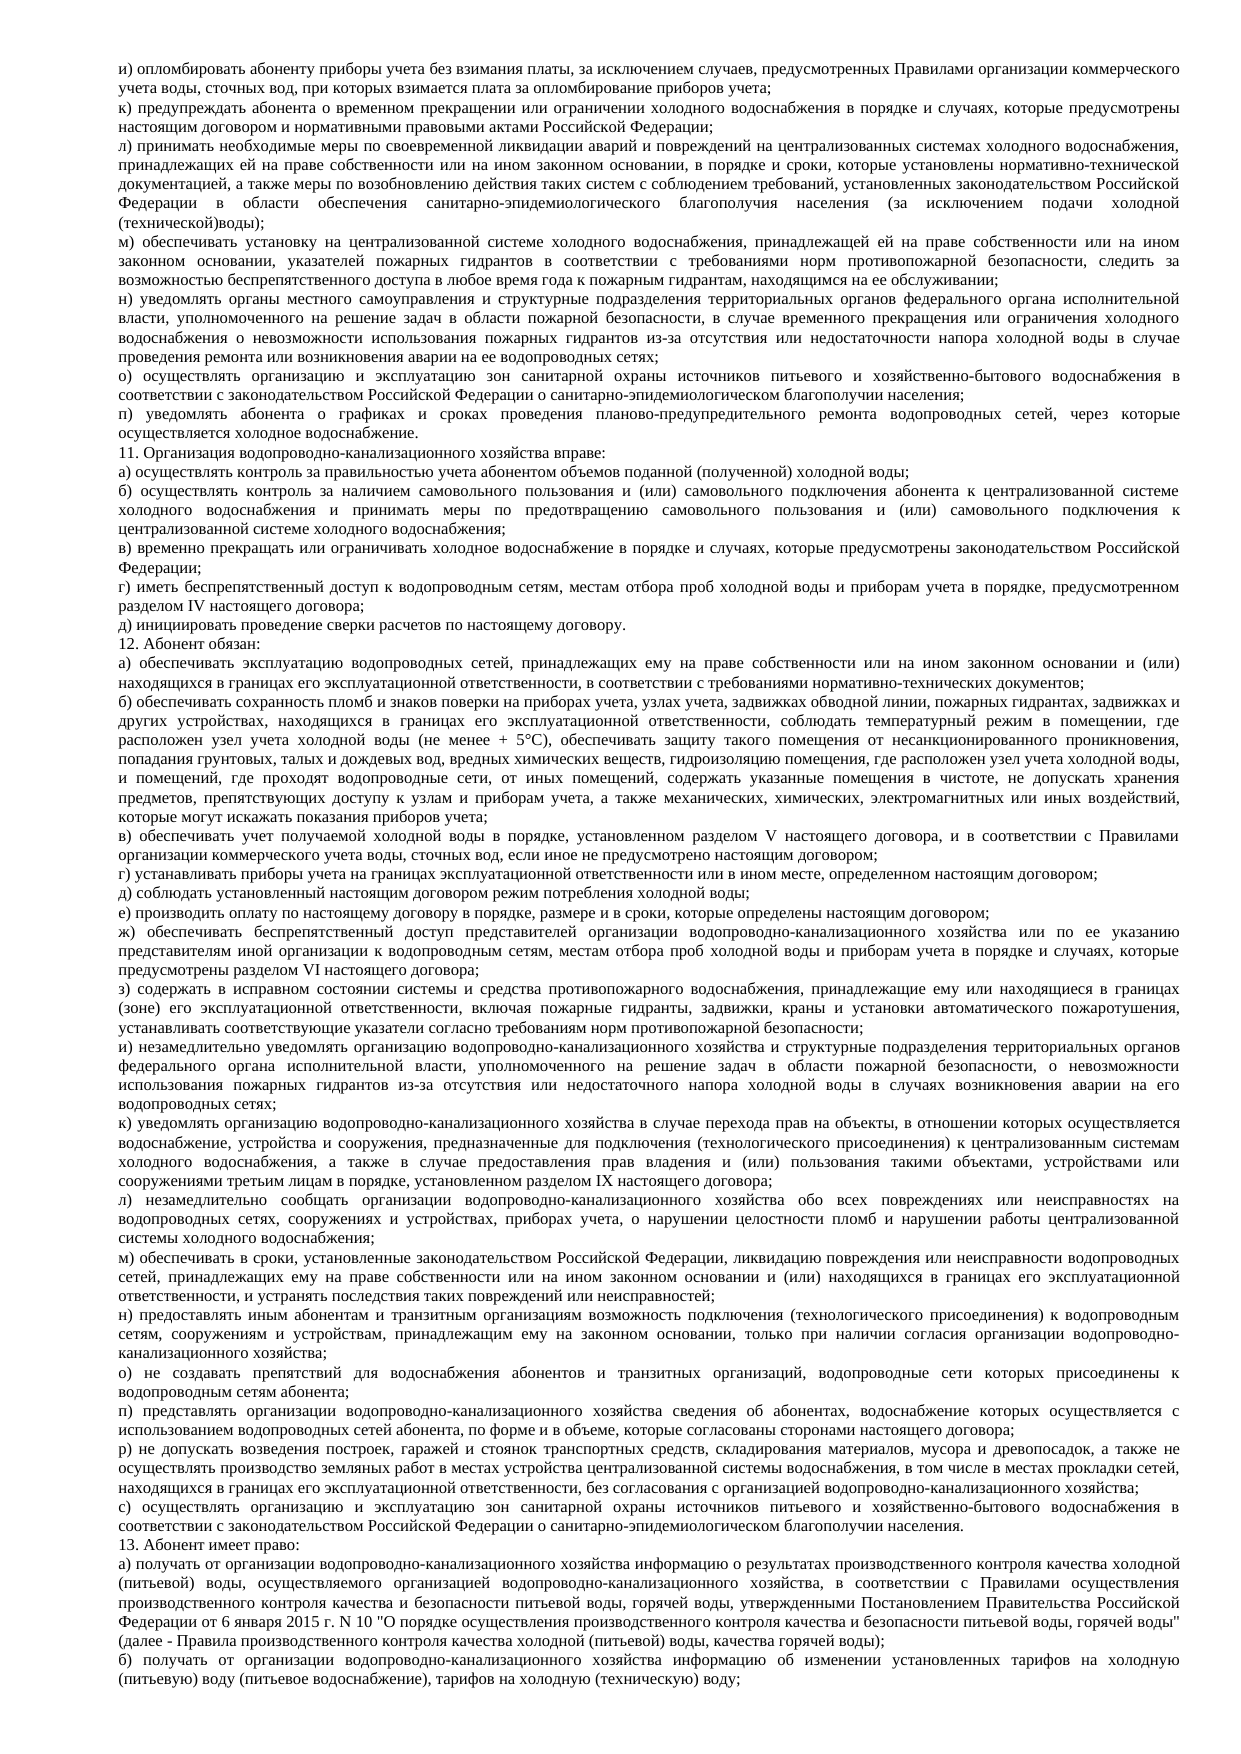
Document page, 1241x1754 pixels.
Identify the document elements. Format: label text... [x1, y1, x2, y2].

text а) осуществлять контроль за правильностью учета абонентом объемов поданной (полученной) холодной воды; [118, 462, 1181, 481]
text в) обеспечивать учет получаемой холодной воды в порядке, установленном разделом V настоящего договора, и в соответствии с Правилами организации коммерческого учета воды, сточных вод, если иное не предусмотрено настоящим договором; [118, 826, 1181, 864]
text а) получать от организации водопроводно-канализационного хозяйства информацию о результатах производственного контроля качества холодной (питьевой) воды, осуществляемого организацией водопроводно-канализационного хозяйства, в соответствии с Правилами осуществления производственного контроля качества и безопасности питьевой воды, горячей воды, утвержденными Постановлением Правительства Российской Федерации от 6 января 2015 г. N 10 "О порядке осуществления производственного контроля качества и безопасности питьевой воды, горячей воды" (далее - Правила производственного контроля качества холодной (питьевой) воды, качества горячей воды); [118, 1554, 1181, 1650]
text а) обеспечивать эксплуатацию водопроводных сетей, принадлежащих ему на праве собственности или на ином законном основании и (или) находящихся в границах его эксплуатационной ответственности, в соответствии с требованиями нормативно-технических документов; [118, 653, 1181, 692]
text д) инициировать проведение сверки расчетов по настоящему договору. [118, 615, 1181, 634]
text 12. Абонент обязан: [118, 634, 1181, 653]
text и) опломбировать абоненту приборы учета без взимания платы, за исключением случаев, предусмотренных Правилами организации коммерческого учета воды, сточных вод, при которых взимается плата за опломбирование приборов учета; [118, 59, 1181, 97]
text ж) обеспечивать беспрепятственный доступ представителей организации водопроводно-канализационного хозяйства или по ее указанию представителям иной организации к водопроводным сетям, местам отбора проб холодной воды и приборам учета в порядке и случаях, которые предусмотрены разделом VI настоящего договора; [118, 922, 1181, 979]
text н) предоставлять иным абонентам и транзитным организациям возможность подключения (технологического присоединения) к водопроводным сетям, сооружениям и устройствам, принадлежащим ему на законном основании, только при наличии согласия организации водопроводно-канализационного хозяйства; [118, 1305, 1181, 1362]
text о) осуществлять организацию и эксплуатацию зон санитарной охраны источников питьевого и хозяйственно-бытового водоснабжения в соответствии с законодательством Российской Федерации о санитарно-эпидемиологическом благополучии населения; [118, 366, 1181, 404]
text н) уведомлять органы местного самоуправления и структурные подразделения территориальных органов федерального органа исполнительной власти, уполномоченного на решение задач в области пожарной безопасности, в случае временного прекращения или ограничения холодного водоснабжения о невозможности использования пожарных гидрантов из-за отсутствия или недостаточности напора холодной воды в случае проведения ремонта или возникновения аварии на ее водопроводных сетях; [118, 289, 1181, 366]
text б) осуществлять контроль за наличием самовольного пользования и (или) самовольного подключения абонента к централизованной системе холодного водоснабжения и принимать меры по предотвращению самовольного пользования и (или) самовольного подключения к централизованной системе холодного водоснабжения; [118, 481, 1181, 538]
text з) содержать в исправном состоянии системы и средства противопожарного водоснабжения, принадлежащие ему или находящиеся в границах (зоне) его эксплуатационной ответственности, включая пожарные гидранты, задвижки, краны и установки автоматического пожаротушения, устанавливать соответствующие указатели согласно требованиям норм противопожарной безопасности; [118, 979, 1181, 1037]
text 11. Организация водопроводно-канализационного хозяйства вправе: [118, 442, 1181, 462]
text р) не допускать возведения построек, гаражей и стоянок транспортных средств, складирования материалов, мусора и древопосадок, а также не осуществлять производство земляных работ в местах устройства централизованной системы водоснабжения, в том числе в местах прокладки сетей, находящихся в границах его эксплуатационной ответственности, без согласования с организацией водопроводно-канализационного хозяйства; [118, 1439, 1181, 1497]
text 13. Абонент имеет право: [118, 1535, 1181, 1554]
text б) обеспечивать сохранность пломб и знаков поверки на приборах учета, узлах учета, задвижках обводной линии, пожарных гидрантах, задвижках и других устройствах, находящихся в границах его эксплуатационной ответственности, соблюдать температурный режим в помещении, где расположен узел учета холодной воды (не менее + 5°С), обеспечивать защиту такого помещения от несанкционированного проникновения, попадания грунтовых, талых и дождевых вод, вредных химических веществ, гидроизоляцию помещения, где расположен узел учета холодной воды, и помещений, где проходят водопроводные сети, от иных помещений, содержать указанные помещения в чистоте, не допускать хранения предметов, препятствующих доступу к узлам и приборам учета, а также механических, химических, электромагнитных или иных воздействий, которые могут искажать показания приборов учета; [118, 692, 1181, 826]
text г) иметь беспрепятственный доступ к водопроводным сетям, местам отбора проб холодной воды и приборам учета в порядке, предусмотренном разделом IV настоящего договора; [118, 577, 1181, 615]
text п) представлять организации водопроводно-канализационного хозяйства сведения об абонентах, водоснабжение которых осуществляется с использованием водопроводных сетей абонента, по форме и в объеме, которые согласованы сторонами настоящего договора; [118, 1401, 1181, 1439]
text д) соблюдать установленный настоящим договором режим потребления холодной воды; [118, 883, 1181, 902]
text п) уведомлять абонента о графиках и сроках проведения планово-предупредительного ремонта водопроводных сетей, через которые осуществляется холодное водоснабжение. [118, 404, 1181, 442]
text г) устанавливать приборы учета на границах эксплуатационной ответственности или в ином месте, определенном настоящим договором; [118, 864, 1181, 883]
text к) уведомлять организацию водопроводно-канализационного хозяйства в случае перехода прав на объекты, в отношении которых осуществляется водоснабжение, устройства и сооружения, предназначенные для подключения (технологического присоединения) к централизованным системам холодного водоснабжения, а также в случае предоставления прав владения и (или) пользования такими объектами, устройствами или сооружениями третьим лицам в порядке, установленном разделом IX настоящего договора; [118, 1113, 1181, 1190]
text и) незамедлительно уведомлять организацию водопроводно-канализационного хозяйства и структурные подразделения территориальных органов федерального органа исполнительной власти, уполномоченного на решение задач в области пожарной безопасности, о невозможности использования пожарных гидрантов из-за отсутствия или недостаточного напора холодной воды в случаях возникновения аварии на его водопроводных сетях; [118, 1037, 1181, 1113]
text о) не создавать препятствий для водоснабжения абонентов и транзитных организаций, водопроводные сети которых присоединены к водопроводным сетям абонента; [118, 1362, 1181, 1401]
text л) незамедлительно сообщать организации водопроводно-канализационного хозяйства обо всех повреждениях или неисправностях на водопроводных сетях, сооружениях и устройствах, приборах учета, о нарушении целостности пломб и нарушении работы централизованной системы холодного водоснабжения; [118, 1190, 1181, 1247]
text е) производить оплату по настоящему договору в порядке, размере и в сроки, которые определены настоящим договором; [118, 902, 1181, 922]
text в) временно прекращать или ограничивать холодное водоснабжение в порядке и случаях, которые предусмотрены законодательством Российской Федерации; [118, 538, 1181, 577]
text с) осуществлять организацию и эксплуатацию зон санитарной охраны источников питьевого и хозяйственно-бытового водоснабжения в соответствии с законодательством Российской Федерации о санитарно-эпидемиологическом благополучии населения. [118, 1497, 1181, 1535]
text м) обеспечивать в сроки, установленные законодательством Российской Федерации, ликвидацию повреждения или неисправности водопроводных сетей, принадлежащих ему на праве собственности или на ином законном основании и (или) находящихся в границах его эксплуатационной ответственности, и устранять последствия таких повреждений или неисправностей; [118, 1247, 1181, 1305]
text л) принимать необходимые меры по своевременной ликвидации аварий и повреждений на централизованных системах холодного водоснабжения, принадлежащих ей на праве собственности или на ином законном основании, в порядке и сроки, которые установлены нормативно-технической документацией, а также меры по возобновлению действия таких систем с соблюдением требований, установленных законодательством Российской Федерации в области обеспечения санитарно-эпидемиологического благополучия населения (за исключением подачи холодной (технической)воды); м) обеспечивать установку на централизованной системе холодного водоснабжения, принадлежащей ей на праве собственности или на ином законном основании, указателей пожарных гидрантов в соответствии с требованиями норм противопожарной безопасности, следить за возможностью беспрепятственного доступа в любое время года к пожарным гидрантам, находящимся на ее обслуживании; [118, 136, 1181, 289]
text к) предупреждать абонента о временном прекращении или ограничении холодного водоснабжения в порядке и случаях, которые предусмотрены настоящим договором и нормативными правовыми актами Российской Федерации; [118, 97, 1181, 136]
text б) получать от организации водопроводно-канализационного хозяйства информацию об изменении установленных тарифов на холодную (питьевую) воду (питьевое водоснабжение), тарифов на холодную (техническую) воду; [118, 1650, 1181, 1688]
